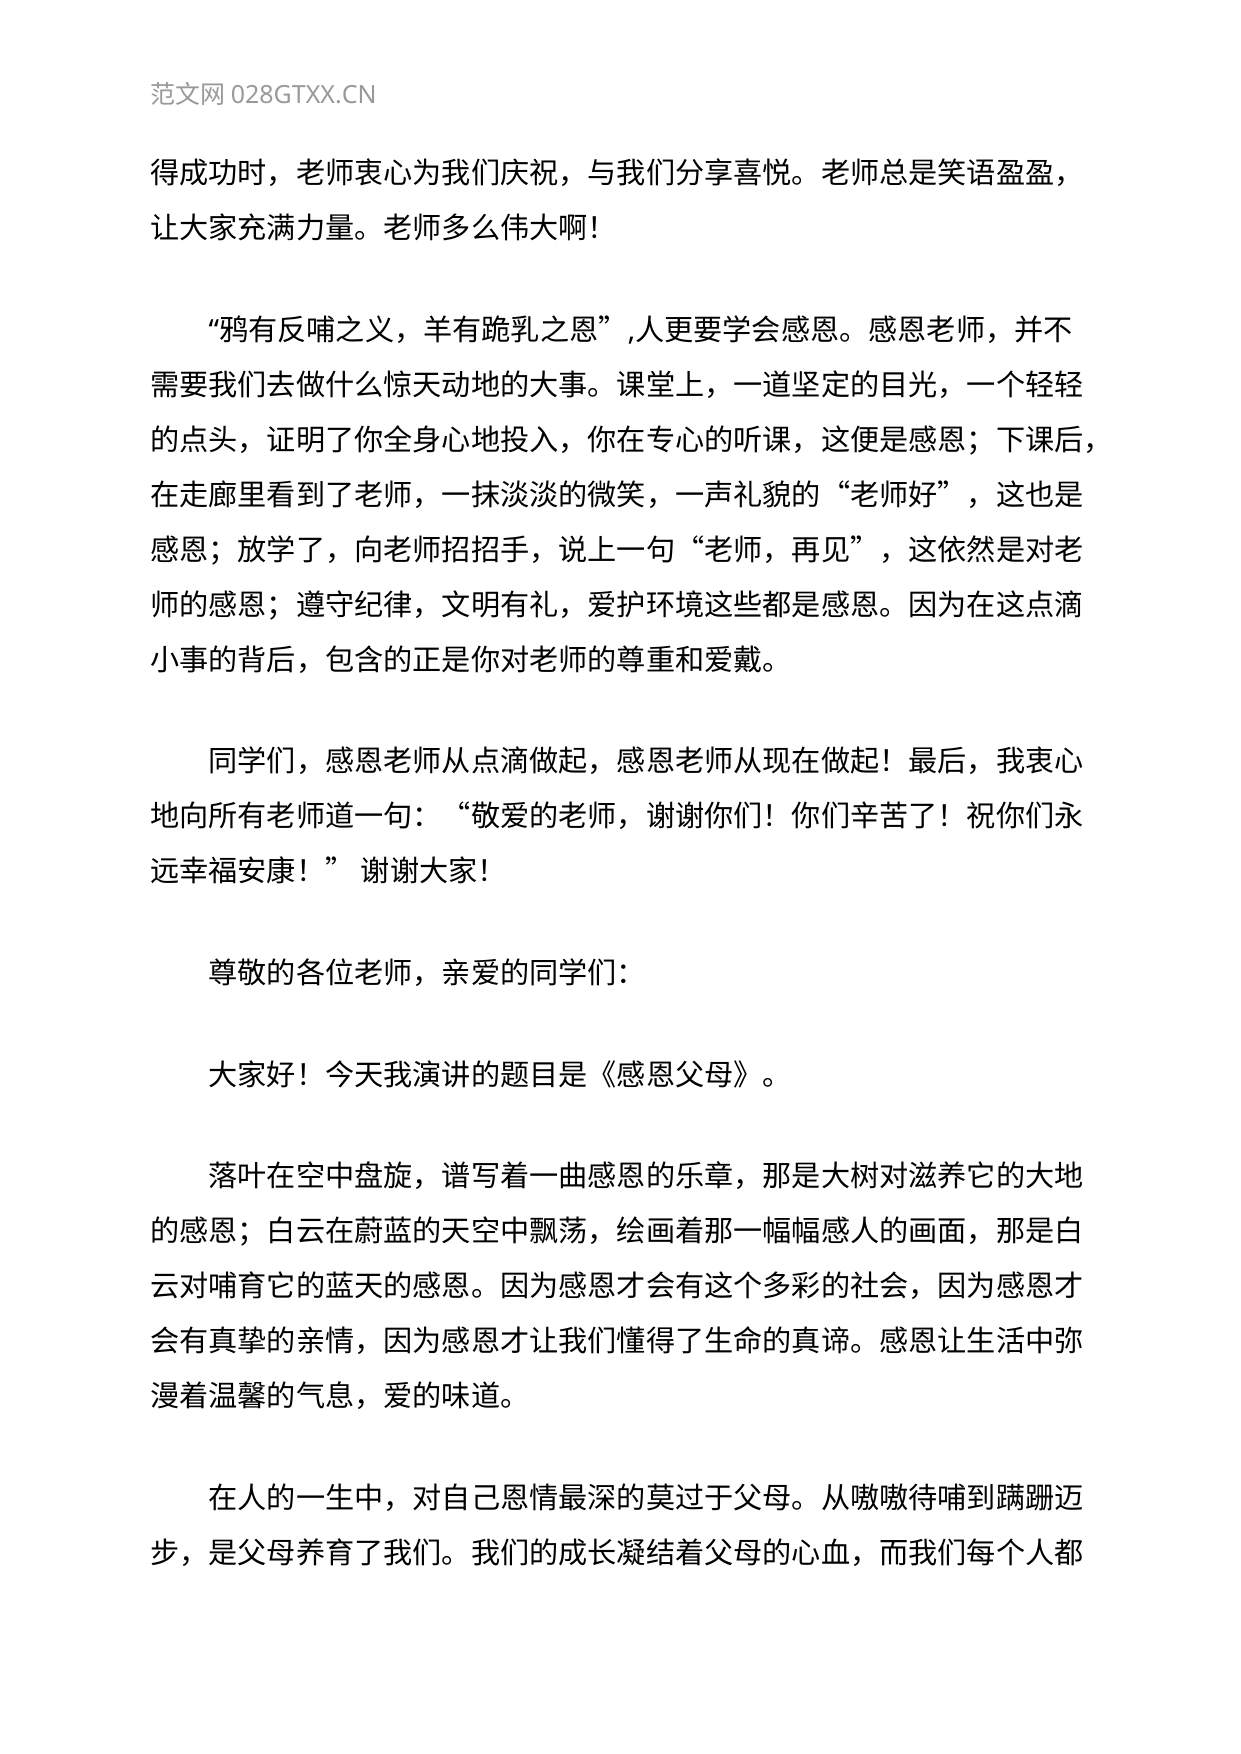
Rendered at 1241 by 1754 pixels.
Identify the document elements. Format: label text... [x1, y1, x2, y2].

text 大家好！今天我演讲的题目是《感恩父母》。 [150, 1051, 1090, 1093]
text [150, 1474, 1090, 1572]
text “鸦有反哺之义，羊有跪乳之恩”,人更要学会感恩。感恩老师，并不需要我们去做什么惊天动地的大事。课堂上，一道坚定的目光，一个轻轻的点头，证明了你全身心地投入，你在专心的听课，这便是感恩；下课后，在走廊里看到了老师，一抹淡淡的微笑，一声礼貌的“老师好”，这也是感恩；放学了，向老师招招手，说上一句“老师，再见”，这依然是对老师的感恩；遵守纪律，文明有礼，爱护环境这些都是感恩。因为在这点滴小事的背后，包含的正是你对老师的尊重和爱戴。 [150, 307, 1090, 678]
text 落叶在空中盘旋，谱写着一曲感恩的乐章，那是大树对滋养它的大地的感恩；白云在蔚蓝的天空中飘荡，绘画着那一幅幅感人的画面，那是白云对哺育它的蓝天的感恩。因为感恩才会有这个多彩的社会，因为感恩才会有真挚的亲情，因为感恩才让我们懂得了生命的真谛。感恩让生活中弥漫着温馨的气息，爱的味道。 [150, 1153, 1090, 1415]
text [150, 150, 1090, 247]
text 尊敬的各位老师，亲爱的同学们： [150, 949, 1090, 992]
text 同学们，感恩老师从点滴做起，感恩老师从现在做起！最后，我衷心地向所有老师道一句：“敬爱的老师，谢谢你们！你们辛苦了！祝你们永远幸福安康！” 谢谢大家！ [150, 738, 1090, 890]
